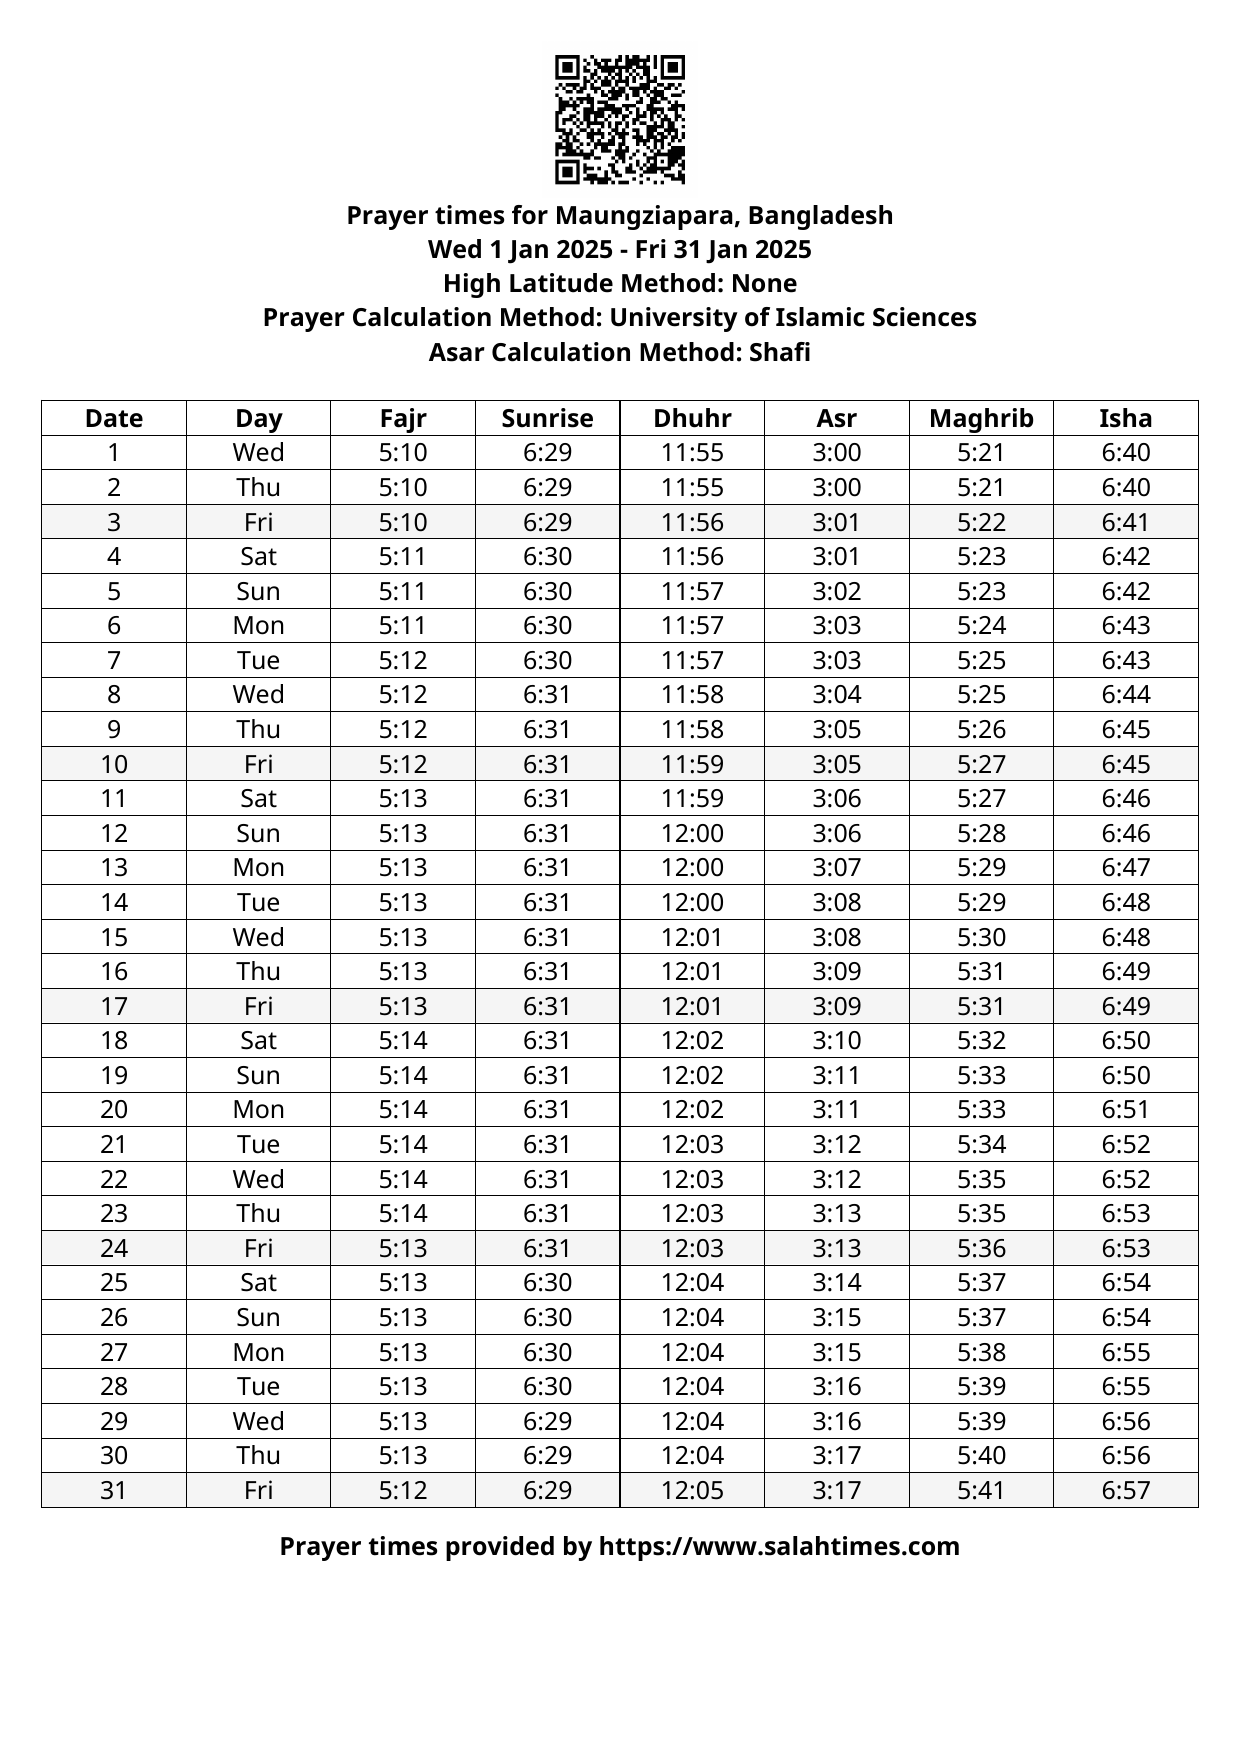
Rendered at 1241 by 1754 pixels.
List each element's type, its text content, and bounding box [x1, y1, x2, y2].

table_cell 3:14 [765, 1266, 909, 1299]
table_cell 6:54 [1054, 1300, 1198, 1334]
table_cell 11:59 [621, 781, 764, 815]
table_cell 3:05 [765, 712, 909, 746]
table_cell 5:21 [910, 470, 1053, 504]
table_cell 5:11 [331, 539, 475, 573]
table_cell 3:04 [765, 678, 909, 711]
table_cell 6:45 [1054, 747, 1198, 780]
table_cell 5:21 [910, 436, 1053, 469]
table_cell 5:14 [331, 1127, 475, 1161]
table_cell 12:03 [621, 1231, 764, 1264]
table_cell 5:25 [910, 643, 1053, 677]
table_cell 4 [42, 539, 186, 573]
table_cell 5:12 [331, 747, 475, 780]
table_cell 6:43 [1054, 609, 1198, 642]
table_cell 6:30 [476, 1369, 619, 1403]
table_cell 31 [42, 1473, 186, 1507]
table_cell 5:33 [910, 1093, 1053, 1126]
table_cell 6:47 [1054, 851, 1198, 884]
table_cell 5:14 [331, 1058, 475, 1092]
table_cell 5:13 [331, 954, 475, 988]
table_cell 6:56 [1054, 1439, 1198, 1472]
table_cell 6:31 [476, 1024, 619, 1057]
table_cell Fri [187, 989, 330, 1022]
table_cell 6:31 [476, 954, 619, 988]
table_cell 6:55 [1054, 1335, 1198, 1368]
table_cell 10 [42, 747, 186, 780]
table_cell 5:11 [331, 609, 475, 642]
table_cell 6:31 [476, 1231, 619, 1264]
table_cell 3:12 [765, 1127, 909, 1161]
table_cell 11:57 [621, 574, 764, 607]
table_cell 5:31 [910, 954, 1053, 988]
table_cell 12:00 [621, 885, 764, 919]
table_cell 5:13 [331, 1335, 475, 1368]
table_cell 3:09 [765, 954, 909, 988]
table_cell 12:02 [621, 1024, 764, 1057]
table_cell 15 [42, 920, 186, 953]
table_header Day [187, 401, 330, 434]
table_header Maghrib [910, 401, 1053, 434]
text Asar Calculation Method: Shafi [42, 334, 1198, 368]
table_cell 5:33 [910, 1058, 1053, 1092]
table_cell 5:13 [331, 920, 475, 953]
table_cell Thu [187, 954, 330, 988]
table_cell 3:06 [765, 816, 909, 849]
table_cell 5:10 [331, 436, 475, 469]
table_cell 5:14 [331, 1024, 475, 1057]
table_cell 6:31 [476, 1196, 619, 1230]
table_header Sunrise [476, 401, 619, 434]
table_cell 22 [42, 1162, 186, 1195]
table_cell 5:13 [331, 1404, 475, 1437]
table_cell 3:09 [765, 989, 909, 1022]
table_cell 6:31 [476, 747, 619, 780]
table_cell 11:59 [621, 747, 764, 780]
table_cell 6:30 [476, 1335, 619, 1368]
table_cell 12:04 [621, 1335, 764, 1368]
table_cell 21 [42, 1127, 186, 1161]
table_cell 5:27 [910, 747, 1053, 780]
table_cell 12:00 [621, 816, 764, 849]
text Prayer times provided by https://www.salahtimes.com [42, 1528, 1198, 1563]
table_cell 6:30 [476, 1266, 619, 1299]
table_cell 6:53 [1054, 1196, 1198, 1230]
table_cell 12:04 [621, 1369, 764, 1403]
table_cell Mon [187, 1093, 330, 1126]
table_cell Sun [187, 574, 330, 607]
table_cell 26 [42, 1300, 186, 1334]
table_cell 5:13 [331, 989, 475, 1022]
table_cell 6:31 [476, 1162, 619, 1195]
table_cell 5 [42, 574, 186, 607]
table_cell Sat [187, 1266, 330, 1299]
table_cell 3:01 [765, 505, 909, 538]
table_cell Wed [187, 436, 330, 469]
table_cell 6:29 [476, 1439, 619, 1472]
table_cell 5:29 [910, 885, 1053, 919]
table_cell 5:13 [331, 781, 475, 815]
table_cell 30 [42, 1439, 186, 1472]
table_cell 6:46 [1054, 781, 1198, 815]
table_cell 6:30 [476, 1300, 619, 1334]
table_cell 11:58 [621, 678, 764, 711]
table_header Dhuhr [621, 401, 764, 434]
table_cell 11 [42, 781, 186, 815]
table_cell 12:01 [621, 989, 764, 1022]
table_cell 6:57 [1054, 1473, 1198, 1507]
table_cell 3:17 [765, 1439, 909, 1472]
table_cell 3:11 [765, 1093, 909, 1126]
table_cell 6:55 [1054, 1369, 1198, 1403]
table_cell 23 [42, 1196, 186, 1230]
table_cell 11:55 [621, 436, 764, 469]
table_cell 12:04 [621, 1300, 764, 1334]
table_cell 11:57 [621, 643, 764, 677]
table_cell 2 [42, 470, 186, 504]
table_cell 5:32 [910, 1024, 1053, 1057]
table_cell 16 [42, 954, 186, 988]
table_cell Wed [187, 1404, 330, 1437]
table_header Date [42, 401, 186, 434]
table_cell 6:42 [1054, 574, 1198, 607]
table_cell 3:03 [765, 643, 909, 677]
table_cell 6:49 [1054, 954, 1198, 988]
table_cell 3:12 [765, 1162, 909, 1195]
table_header Fajr [331, 401, 475, 434]
table_cell 6:30 [476, 643, 619, 677]
table_cell 6:56 [1054, 1404, 1198, 1437]
table_cell 28 [42, 1369, 186, 1403]
table_cell 29 [42, 1404, 186, 1437]
table_cell 6:31 [476, 989, 619, 1022]
table_cell 11:57 [621, 609, 764, 642]
table_cell 14 [42, 885, 186, 919]
table_cell 13 [42, 851, 186, 884]
table_cell 6:50 [1054, 1058, 1198, 1092]
table_cell 12 [42, 816, 186, 849]
table_cell 6:31 [476, 920, 619, 953]
table_cell 19 [42, 1058, 186, 1092]
table_cell 5:28 [910, 816, 1053, 849]
table_cell 24 [42, 1231, 186, 1264]
table_cell 6:48 [1054, 885, 1198, 919]
table_cell 5:12 [331, 678, 475, 711]
table_cell 5:23 [910, 539, 1053, 573]
table_cell 3:07 [765, 851, 909, 884]
table_cell 3:17 [765, 1473, 909, 1507]
table_cell 6:45 [1054, 712, 1198, 746]
table_cell Wed [187, 678, 330, 711]
table_cell 12:02 [621, 1093, 764, 1126]
picture [542, 41, 699, 198]
table_cell Wed [187, 920, 330, 953]
table_cell 6:29 [476, 470, 619, 504]
table_cell 6:43 [1054, 643, 1198, 677]
table_cell 3:15 [765, 1335, 909, 1368]
table_cell Tue [187, 1127, 330, 1161]
table_cell Sat [187, 539, 330, 573]
table_cell 11:58 [621, 712, 764, 746]
table_cell 5:14 [331, 1162, 475, 1195]
table_cell 5:13 [331, 1439, 475, 1472]
table_cell 3:00 [765, 470, 909, 504]
table_cell 8 [42, 678, 186, 711]
table_cell 5:27 [910, 781, 1053, 815]
table_cell 7 [42, 643, 186, 677]
table_cell 5:29 [910, 851, 1053, 884]
table_cell 3:15 [765, 1300, 909, 1334]
table_cell 27 [42, 1335, 186, 1368]
table_cell 12:03 [621, 1162, 764, 1195]
table_cell Fri [187, 1231, 330, 1264]
table_cell 5:13 [331, 885, 475, 919]
table_cell Wed [187, 1162, 330, 1195]
table_cell 5:12 [331, 712, 475, 746]
table_cell 6:31 [476, 851, 619, 884]
table_cell 6:29 [476, 436, 619, 469]
table_cell 11:56 [621, 505, 764, 538]
table_cell 6:54 [1054, 1266, 1198, 1299]
table_cell 5:14 [331, 1093, 475, 1126]
table_cell Thu [187, 470, 330, 504]
table_cell 6:40 [1054, 436, 1198, 469]
table_cell 3:16 [765, 1404, 909, 1437]
table_cell 6:31 [476, 678, 619, 711]
table_cell 5:39 [910, 1404, 1053, 1437]
table_cell 12:03 [621, 1127, 764, 1161]
table_cell 5:11 [331, 574, 475, 607]
table_cell 5:13 [331, 816, 475, 849]
table_cell 3:13 [765, 1231, 909, 1264]
table_cell Tue [187, 1369, 330, 1403]
table_cell 6:31 [476, 1127, 619, 1161]
table_cell 6:29 [476, 1473, 619, 1507]
table_cell 3:06 [765, 781, 909, 815]
table_cell 5:37 [910, 1300, 1053, 1334]
table_cell Thu [187, 1196, 330, 1230]
table_cell 5:37 [910, 1266, 1053, 1299]
table_cell 6:31 [476, 1058, 619, 1092]
table_cell Fri [187, 505, 330, 538]
table_cell 6:30 [476, 539, 619, 573]
table_cell 12:04 [621, 1266, 764, 1299]
table_cell 5:12 [331, 1473, 475, 1507]
table_cell 12:03 [621, 1196, 764, 1230]
table_cell 5:13 [331, 851, 475, 884]
table_cell Sun [187, 816, 330, 849]
table_cell 5:10 [331, 505, 475, 538]
table_cell 12:02 [621, 1058, 764, 1092]
table_cell 3:11 [765, 1058, 909, 1092]
table_cell 6:52 [1054, 1127, 1198, 1161]
table_cell Tue [187, 885, 330, 919]
table_cell 6:41 [1054, 505, 1198, 538]
table_cell 11:56 [621, 539, 764, 573]
table_cell 3 [42, 505, 186, 538]
table_cell 3:10 [765, 1024, 909, 1057]
table_cell 12:04 [621, 1404, 764, 1437]
table_cell 12:01 [621, 954, 764, 988]
table_cell 5:40 [910, 1439, 1053, 1472]
table_cell 6:42 [1054, 539, 1198, 573]
table_cell Mon [187, 1335, 330, 1368]
table_cell 6:31 [476, 712, 619, 746]
table_cell 6:44 [1054, 678, 1198, 711]
table_cell 3:16 [765, 1369, 909, 1403]
table_cell 3:13 [765, 1196, 909, 1230]
table_cell 3:08 [765, 920, 909, 953]
table_cell 12:04 [621, 1439, 764, 1472]
table_cell 5:36 [910, 1231, 1053, 1264]
table_cell 5:23 [910, 574, 1053, 607]
table_cell 6:30 [476, 609, 619, 642]
table_header Asr [765, 401, 909, 434]
table_cell 3:05 [765, 747, 909, 780]
table_cell 5:25 [910, 678, 1053, 711]
text High Latitude Method: None [42, 266, 1198, 300]
table_cell 5:38 [910, 1335, 1053, 1368]
table_cell 6:53 [1054, 1231, 1198, 1264]
table_cell 1 [42, 436, 186, 469]
table_cell 5:14 [331, 1196, 475, 1230]
table_cell 6:51 [1054, 1093, 1198, 1126]
table_cell 6:48 [1054, 920, 1198, 953]
table_cell 6:31 [476, 816, 619, 849]
table_cell 5:35 [910, 1162, 1053, 1195]
table_cell Sun [187, 1058, 330, 1092]
table_cell 5:22 [910, 505, 1053, 538]
table_cell 25 [42, 1266, 186, 1299]
table_cell Fri [187, 1473, 330, 1507]
table_cell 3:00 [765, 436, 909, 469]
text Prayer times for Maungziapara, Bangladesh [42, 198, 1198, 232]
table_cell 5:34 [910, 1127, 1053, 1161]
table_cell 5:39 [910, 1369, 1053, 1403]
table_cell Thu [187, 712, 330, 746]
table_cell 5:41 [910, 1473, 1053, 1507]
table_cell Fri [187, 747, 330, 780]
table_cell Mon [187, 609, 330, 642]
table_cell 20 [42, 1093, 186, 1126]
table_cell 9 [42, 712, 186, 746]
table_cell Sun [187, 1300, 330, 1334]
table_cell Mon [187, 851, 330, 884]
table_cell 5:26 [910, 712, 1053, 746]
table_cell Tue [187, 643, 330, 677]
table_cell 5:13 [331, 1266, 475, 1299]
table_cell 6:40 [1054, 470, 1198, 504]
table_cell 12:01 [621, 920, 764, 953]
table_cell 5:30 [910, 920, 1053, 953]
text Wed 1 Jan 2025 - Fri 31 Jan 2025 [42, 232, 1198, 266]
table_cell 6:31 [476, 885, 619, 919]
table_cell 6:29 [476, 505, 619, 538]
table_cell 12:05 [621, 1473, 764, 1507]
table_cell 5:10 [331, 470, 475, 504]
table_cell 5:24 [910, 609, 1053, 642]
table_cell 3:08 [765, 885, 909, 919]
table_cell Sat [187, 781, 330, 815]
table_cell 6:29 [476, 1404, 619, 1437]
table_cell 5:13 [331, 1369, 475, 1403]
table_cell 6:31 [476, 781, 619, 815]
table_cell 6:52 [1054, 1162, 1198, 1195]
table_cell 5:31 [910, 989, 1053, 1022]
table_cell 3:02 [765, 574, 909, 607]
table_cell 5:13 [331, 1300, 475, 1334]
table_cell 6:49 [1054, 989, 1198, 1022]
table_cell 5:35 [910, 1196, 1053, 1230]
table_cell Sat [187, 1024, 330, 1057]
table_cell 17 [42, 989, 186, 1022]
table_cell 5:12 [331, 643, 475, 677]
table_cell 6:30 [476, 574, 619, 607]
table_cell 3:01 [765, 539, 909, 573]
table_header Isha [1054, 401, 1198, 434]
table_cell 18 [42, 1024, 186, 1057]
table_cell 3:03 [765, 609, 909, 642]
table_cell 12:00 [621, 851, 764, 884]
table_cell 6 [42, 609, 186, 642]
table_cell 6:46 [1054, 816, 1198, 849]
table_cell 6:31 [476, 1093, 619, 1126]
table_cell 11:55 [621, 470, 764, 504]
table_cell 6:50 [1054, 1024, 1198, 1057]
text Prayer Calculation Method: University of Islamic Sciences [42, 300, 1198, 334]
table_cell Thu [187, 1439, 330, 1472]
table_cell 5:13 [331, 1231, 475, 1264]
